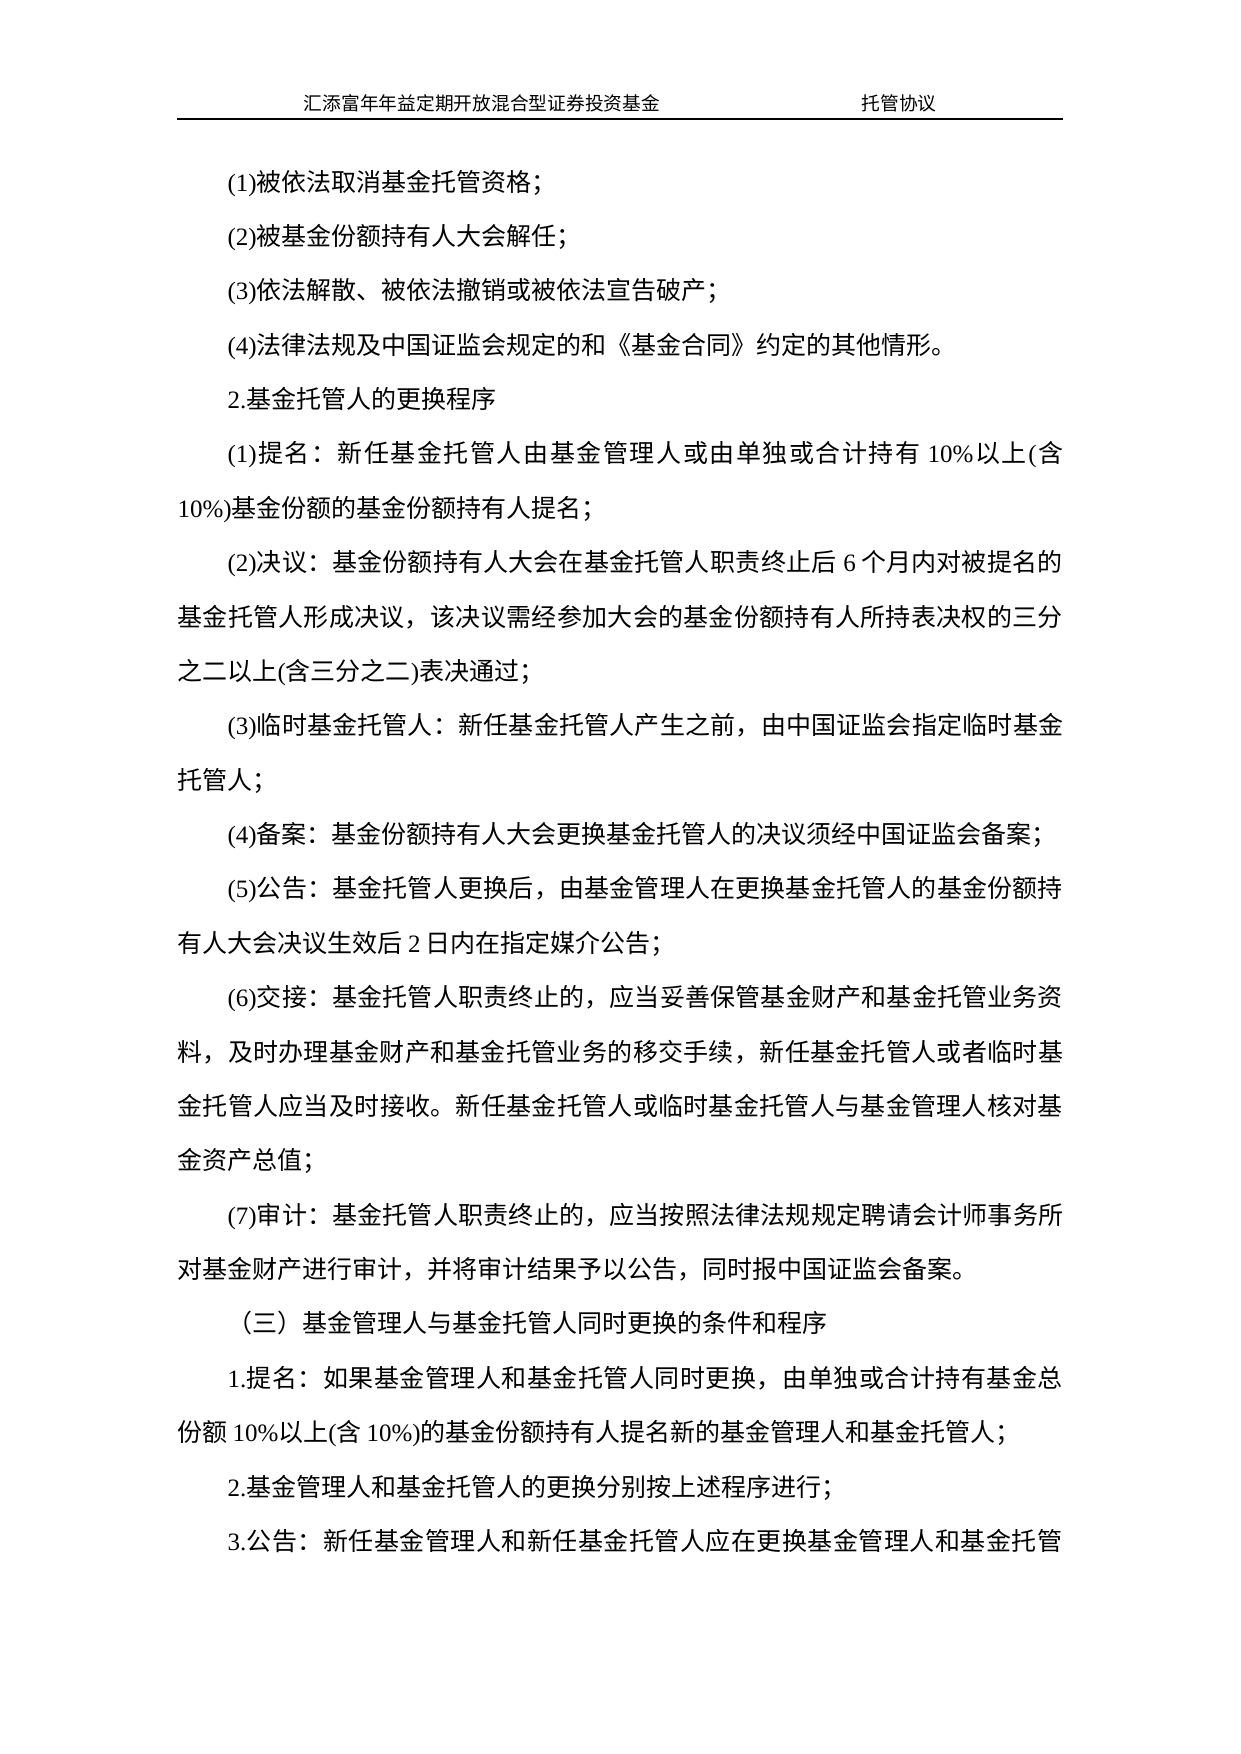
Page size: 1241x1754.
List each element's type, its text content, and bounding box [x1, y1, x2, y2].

text 2.基金托管人的更换程序 [177, 379, 1063, 416]
text (4)法律法规及中国证监会规定的和《基金合同》约定的其他情形。 [177, 325, 1063, 361]
text (3)依法解散、被依法撤销或被依法宣告破产； [177, 271, 1063, 307]
text (2)被基金份额持有人大会解任； [177, 216, 1063, 253]
text (6)交接：基金托管人职责终止的，应当妥善保管基金财产和基金托管业务资料，及时办理基金财产和基金托管业务的移交手续，新任基金托管人或者临时基金托管人应当及时接收。新任基金托管人或临时基金托管人与基金管理人核对基金资产总值； [177, 978, 1063, 1177]
text (2)决议：基金份额持有人大会在基金托管人职责终止后6个月内对被提名的基金托管人形成决议，该决议需经参加大会的基金份额持有人所持表决权的三分之二以上(含三分之二)表决通过； [177, 543, 1063, 688]
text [177, 1521, 1063, 1558]
text 1.提名：如果基金管理人和基金托管人同时更换，由单独或合计持有基金总份额10%以上(含10%)的基金份额持有人提名新的基金管理人和基金托管人； [177, 1358, 1063, 1449]
text （三）基金管理人与基金托管人同时更换的条件和程序 [177, 1304, 1063, 1340]
text (5)公告：基金托管人更换后，由基金管理人在更换基金托管人的基金份额持有人大会决议生效后 2日内在指定媒介公告； [177, 869, 1063, 959]
text (7)审计：基金托管人职责终止的，应当按照法律法规规定聘请会计师事务所对基金财产进行审计，并将审计结果予以公告，同时报中国证监会备案。 [177, 1195, 1063, 1286]
text (3)临时基金托管人：新任基金托管人产生之前，由中国证监会指定临时基金托管人； [177, 706, 1063, 796]
text (1)提名：新任基金托管人由基金管理人或由单独或合计持有10%以上(含10%)基金份额的基金份额持有人提名； [177, 434, 1063, 524]
text (4)备案：基金份额持有人大会更换基金托管人的决议须经中国证监会备案； [177, 814, 1063, 851]
text (1)被依法取消基金托管资格； [177, 162, 1063, 198]
text 2.基金管理人和基金托管人的更换分别按上述程序进行； [177, 1467, 1063, 1503]
